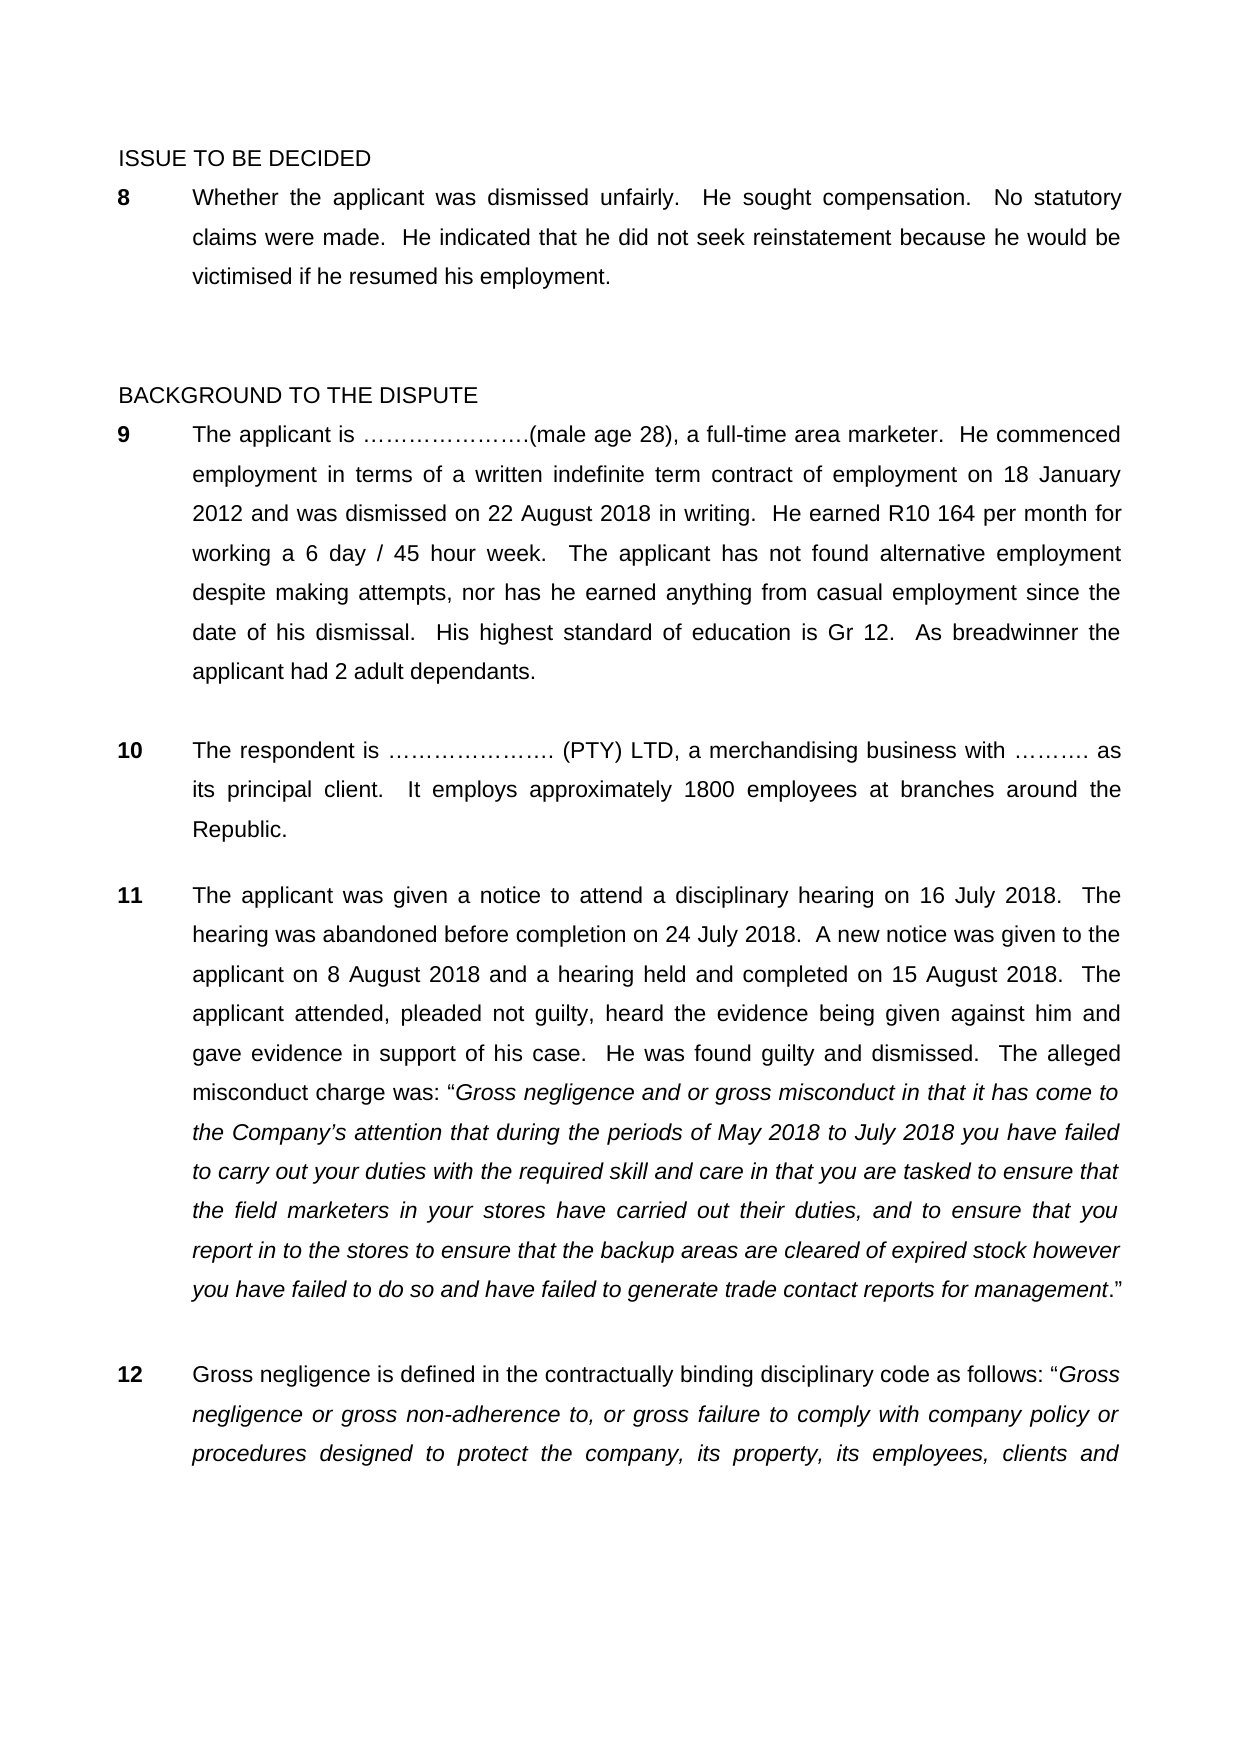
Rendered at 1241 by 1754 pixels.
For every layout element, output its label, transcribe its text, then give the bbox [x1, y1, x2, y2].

text BACKGROUND TO THE DISPUTE [118, 382, 1122, 408]
list Whether the applicant was dismissed unfairly. He sought compensation. No statutory claims were made. He indicated that he did not seek reinstatement because he would be victimised if he resumed his employment. [117, 184, 1122, 289]
list The respondent is …………………. (PTY) LTD, a merchandising business with ………. as its principal client. It employs approximately 1800 employees at branches around the Republic. [117, 737, 1122, 842]
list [117, 1361, 1122, 1466]
text ISSUE TO BE DECIDED [118, 145, 1122, 171]
list The applicant was given a notice to attend a disciplinary hearing on 16 July 2018. The hearing was abandoned before completion on 24 July 2018. A new notice was given to the applicant on 8 August 2018 and a hearing held and completed on 15 August 2018. The applicant attended, pleaded not guilty, heard the evidence being given against him and gave evidence in support of his case. He was found guilty and dismissed. The alleged misconduct charge was: “Gross negligence and or gross misconduct in that it has come to the Company’s attention that during the periods of May 2018 to July 2018 you have failed to carry out your duties with the required skill and care in that you are tasked to ensure that the field marketers in your stores have carried out their duties, and to ensure that you report in to the stores to ensure that the backup areas are cleared of expired stock however you have failed to do so and have failed to generate trade contact reports for management.” [117, 882, 1122, 1303]
list The applicant is ………………….(male age 28), a full-time area marketer. He commenced employment in terms of a written indefinite term contract of employment on 18 January 2012 and was dismissed on 22 August 2018 in writing. He earned R10 164 per month for working a 6 day / 45 hour week. The applicant has not found alternative employment despite making attempts, nor has he earned anything from casual employment since the date of his dismissal. His highest standard of education is Gr 12. As breadwinner the applicant had 2 adult dependants. [117, 421, 1122, 684]
